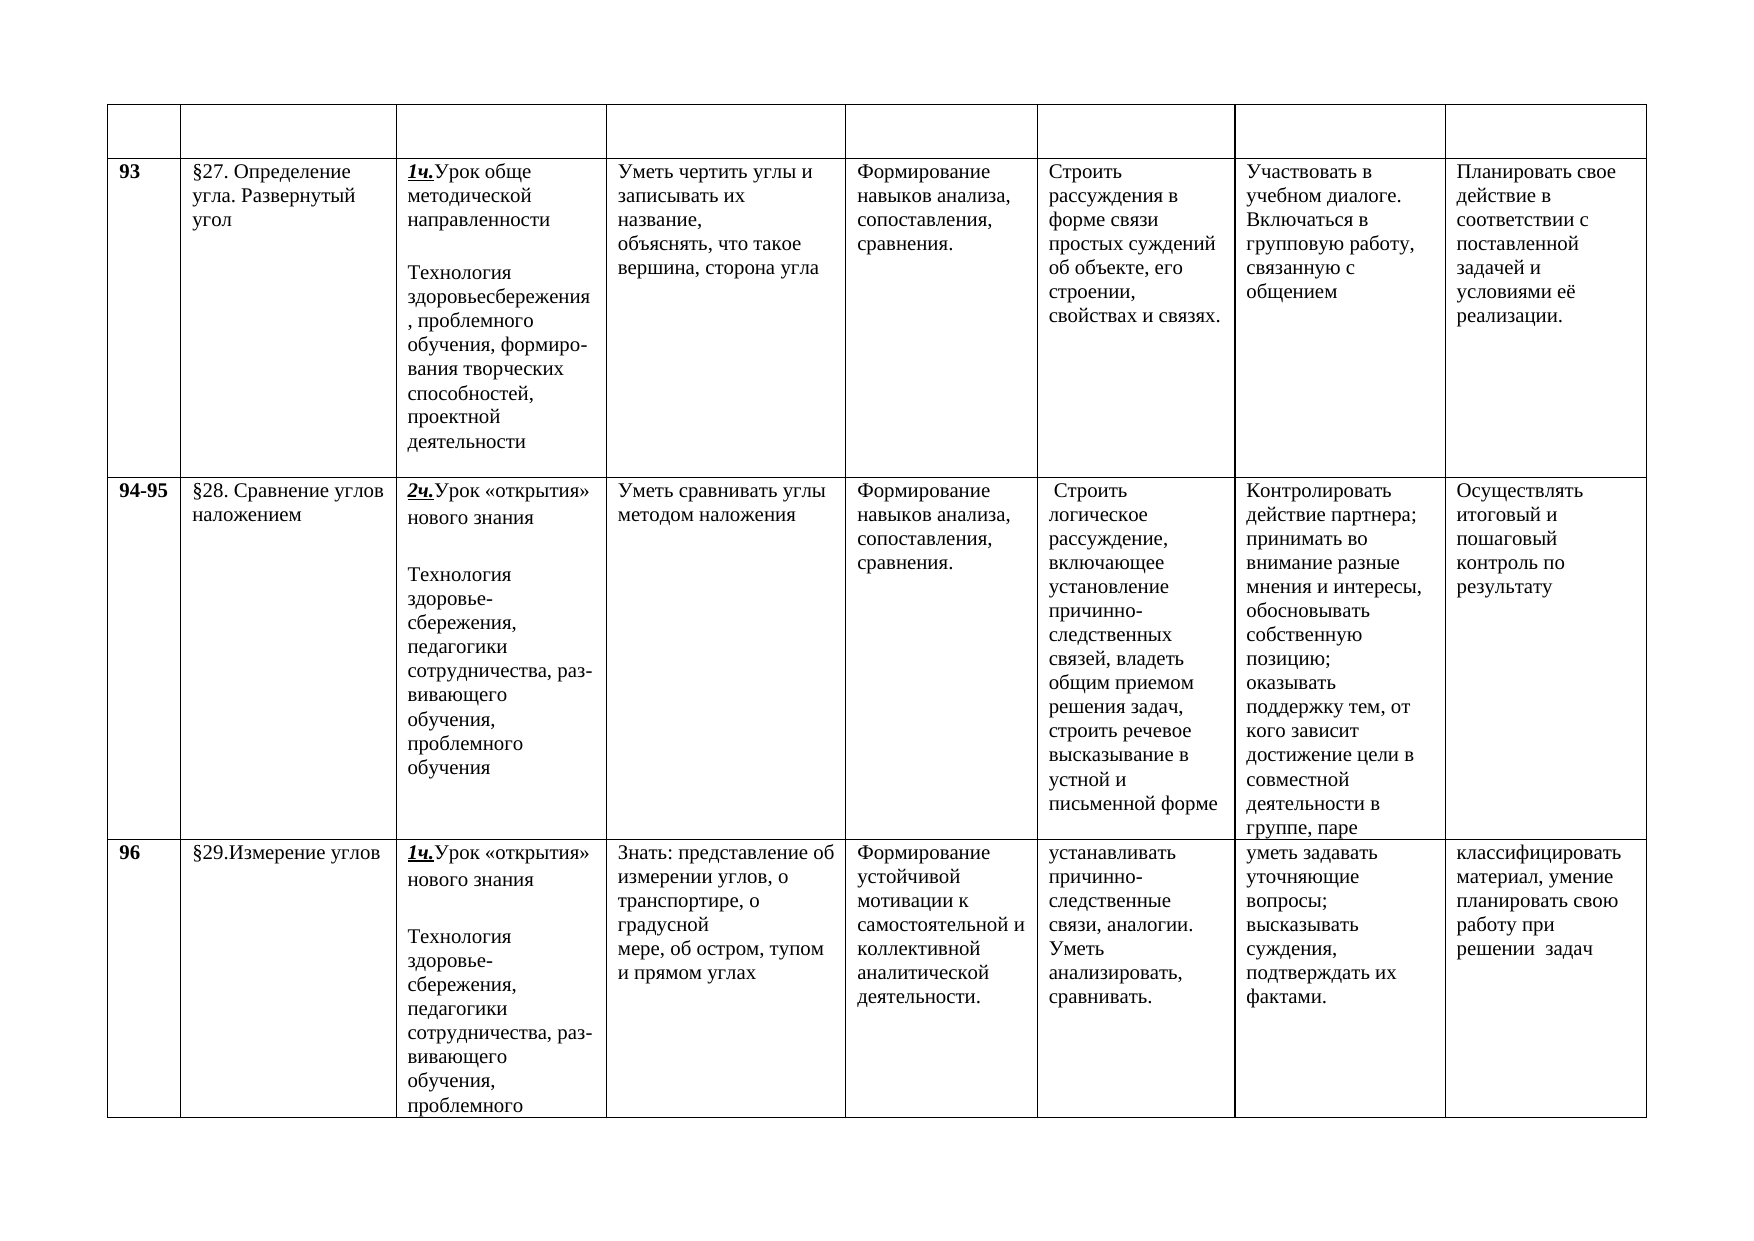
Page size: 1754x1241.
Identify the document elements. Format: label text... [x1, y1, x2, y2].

table_cell Контролировать действие партнера; принимать во внимание разные мнения и интересы, обосновывать собственную позицию; оказывать поддержку тем, от кого зависит достижение цели в совместной деятельности в группе, паре [1236, 478, 1445, 839]
table_cell 92 [108, 105, 180, 158]
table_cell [397, 840, 606, 1117]
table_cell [846, 840, 1037, 1117]
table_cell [181, 105, 396, 158]
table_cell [607, 840, 845, 1117]
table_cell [1446, 105, 1646, 158]
table_cell 93 [108, 159, 180, 477]
table_cell Строить рассуждения в форме связи простых суждений об объекте, его строении, свойствах и связях. [1038, 159, 1234, 477]
table_cell 1ч.Урок обще методической направленности Технология здоровьесбережения, проблемного обучения, формирования творческих способностей, проектной деятельности [397, 159, 606, 477]
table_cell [1038, 105, 1234, 158]
table_cell §29.Измерение углов [181, 840, 396, 1117]
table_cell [846, 105, 1037, 158]
table_cell Формирование навыков анализа, сопоставления, сравнения. [846, 478, 1037, 839]
table_cell 2ч.Урок «открытия» нового знания Технология здоровье- сбережения, педагогики сотрудничества, развивающего обучения, проблемного обучения [397, 478, 606, 839]
table_cell Формирование навыков анализа, сопоставления, сравнения. [846, 159, 1037, 477]
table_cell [1446, 840, 1646, 1117]
table_cell 96 [108, 840, 180, 1117]
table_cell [1236, 105, 1445, 158]
table_cell Уметь чертить углы и записывать их название, объяснять, что такое вершина, сторона угла [607, 159, 845, 477]
table_cell 94-95 [108, 478, 180, 839]
table_cell Планировать свое действие в соответствии с поставленной задачей и условиями её реализации. [1446, 159, 1646, 477]
table_cell §28. Сравнение углов наложением [181, 478, 396, 839]
table_cell §27. Определение угла. Развернутый угол [181, 159, 396, 477]
table_cell Участвовать в учебном диалоге. Включаться в групповую работу, связанную с общением [1236, 159, 1445, 477]
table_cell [1236, 840, 1445, 1117]
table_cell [397, 105, 606, 158]
table_cell Уметь сравнивать углы методом наложения [607, 478, 845, 839]
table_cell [1038, 840, 1234, 1117]
table_cell Осуществлять итоговый и пошаговый контроль по результату [1446, 478, 1646, 839]
table_cell Строить логическое рассуждение, включающее установление причинно-следственных связей, владеть общим приемом решения задач, строить речевое высказывание в устной и письменной форме [1038, 478, 1234, 839]
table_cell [607, 105, 845, 158]
